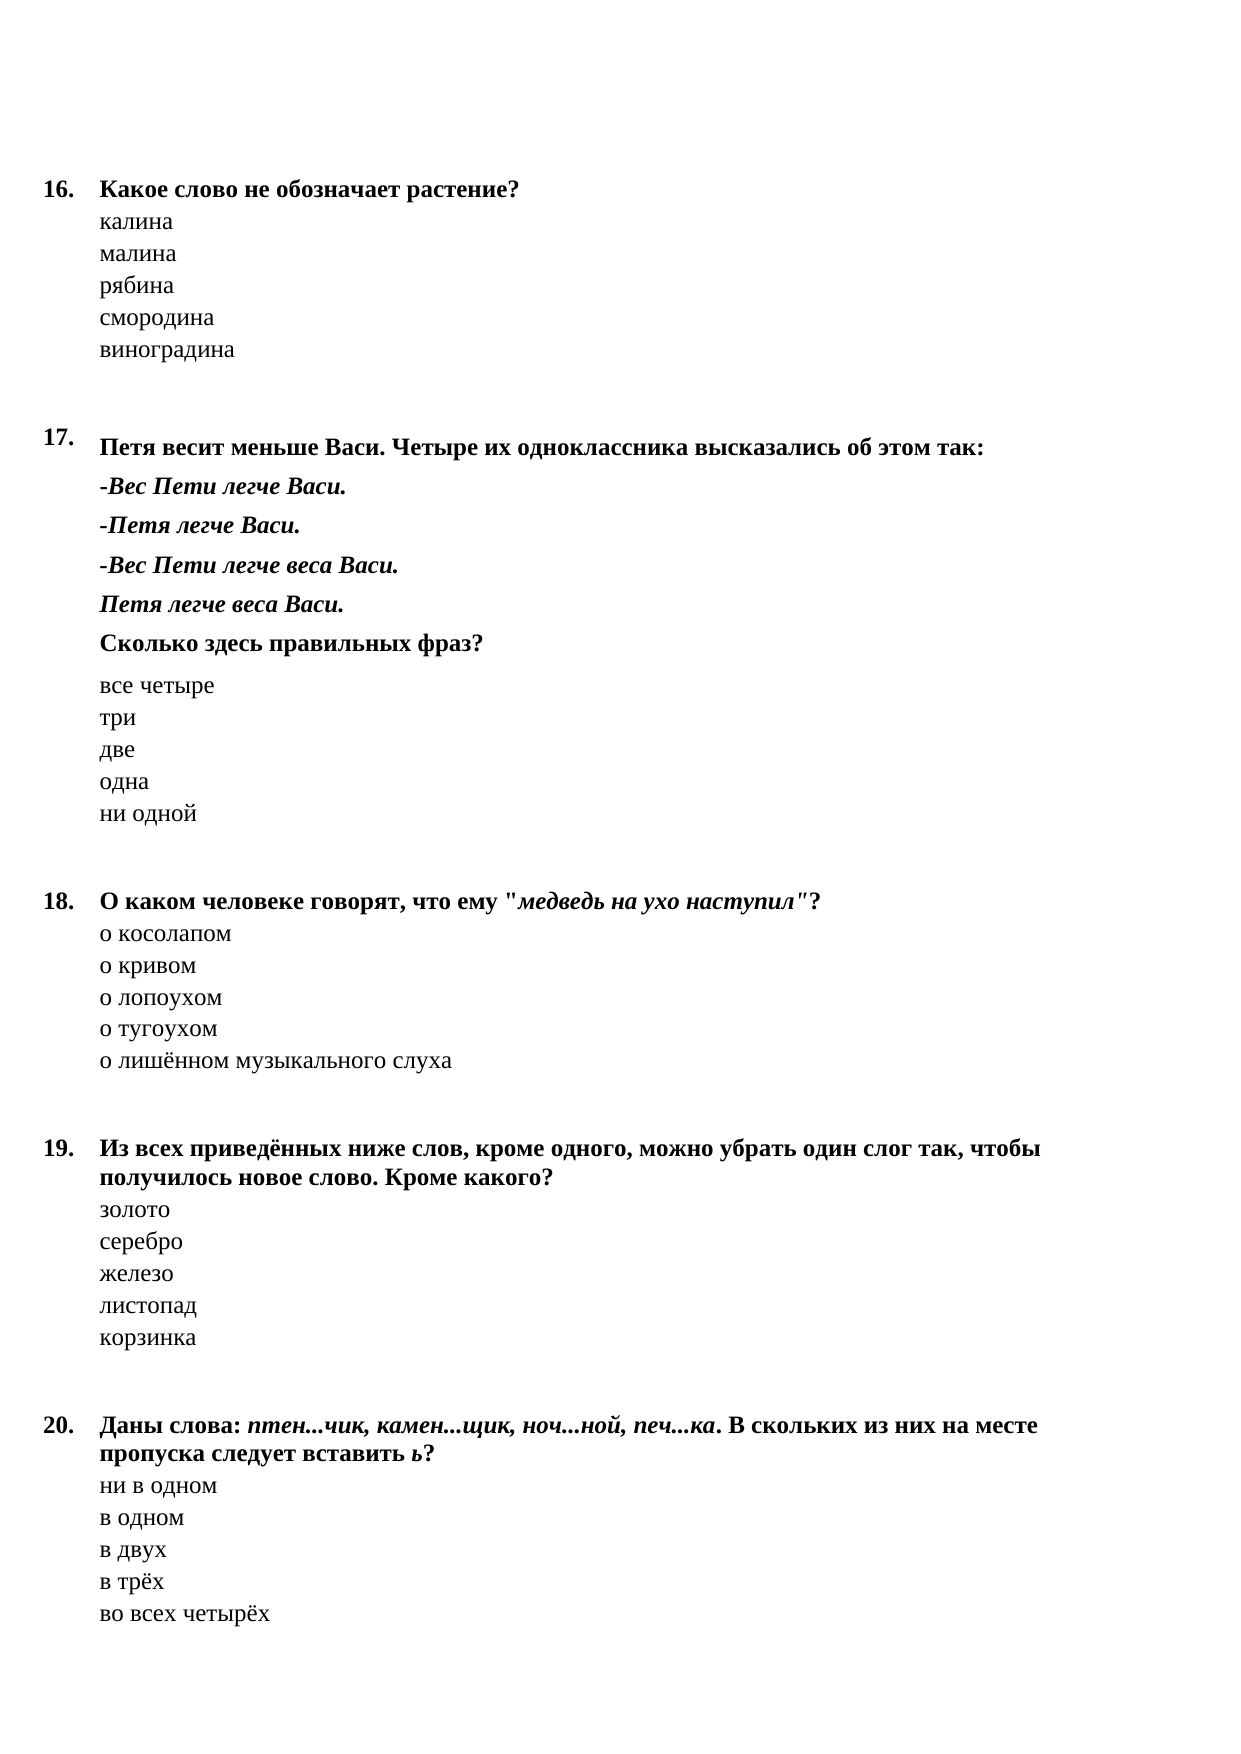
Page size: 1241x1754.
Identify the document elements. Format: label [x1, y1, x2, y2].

table_cell [40, 1077, 1145, 1353]
table_cell [40, 118, 1145, 366]
table_cell [40, 1354, 1145, 1630]
table_cell [40, 366, 1145, 830]
table_cell [40, 830, 1145, 1077]
